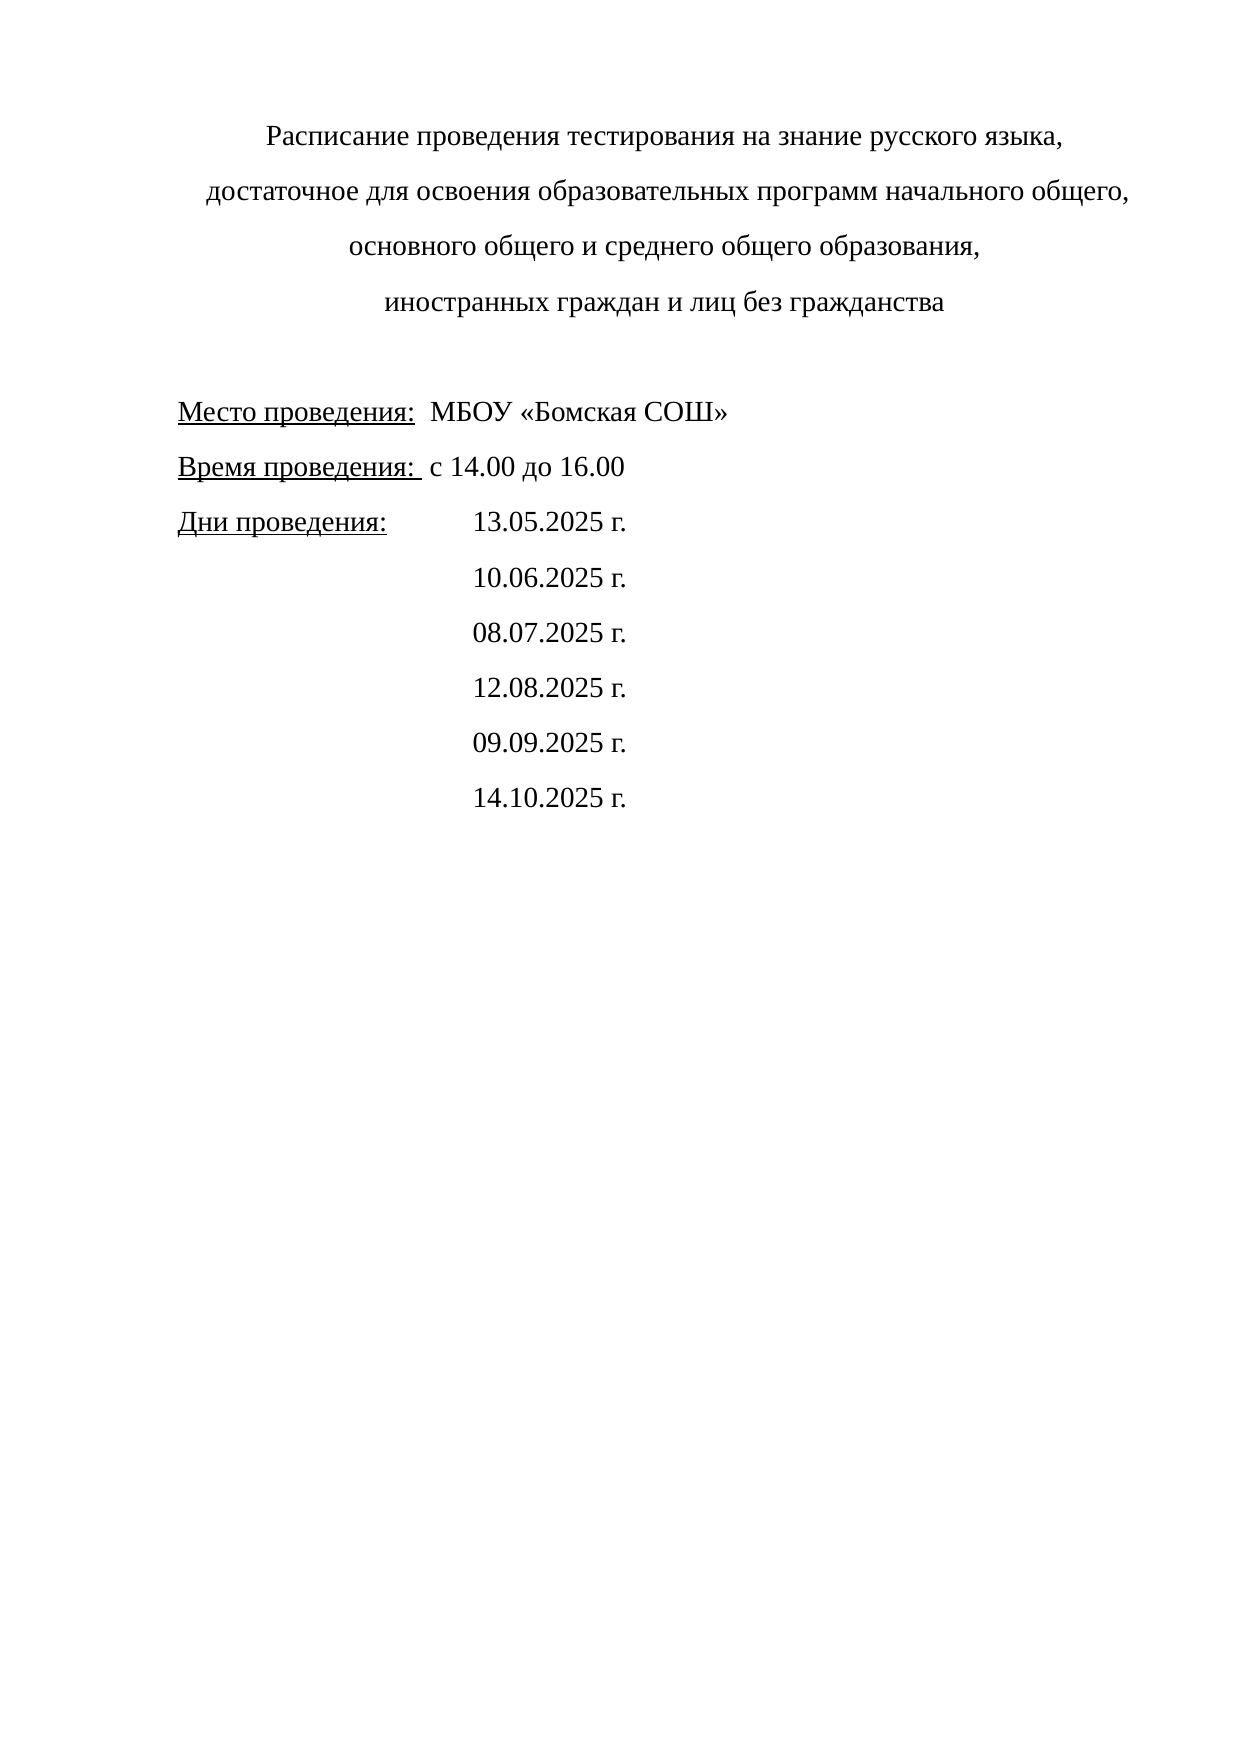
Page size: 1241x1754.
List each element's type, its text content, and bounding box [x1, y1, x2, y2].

text Место проведения: МБОУ «Бомская СОШ» [177, 394, 1152, 428]
text Время проведения: с 14.00 до 16.00 [177, 449, 1152, 483]
text 08.07.2025 г. [177, 615, 1152, 648]
text 12.08.2025 г. [177, 670, 1152, 704]
text 10.06.2025 г. [177, 560, 1152, 593]
text 09.09.2025 г. [177, 725, 1152, 759]
text иностранных граждан и лиц без гражданства [177, 284, 1152, 317]
text достаточное для освоения образовательных программ начального общего, [177, 173, 1152, 207]
text основного общего и среднего общего образования, [177, 228, 1152, 262]
text 14.10.2025 г. [177, 781, 1152, 814]
text Дни проведения: 13.05.2025 г. [177, 504, 1152, 538]
text Расписание проведения тестирования на знание русского языка, [177, 118, 1152, 152]
